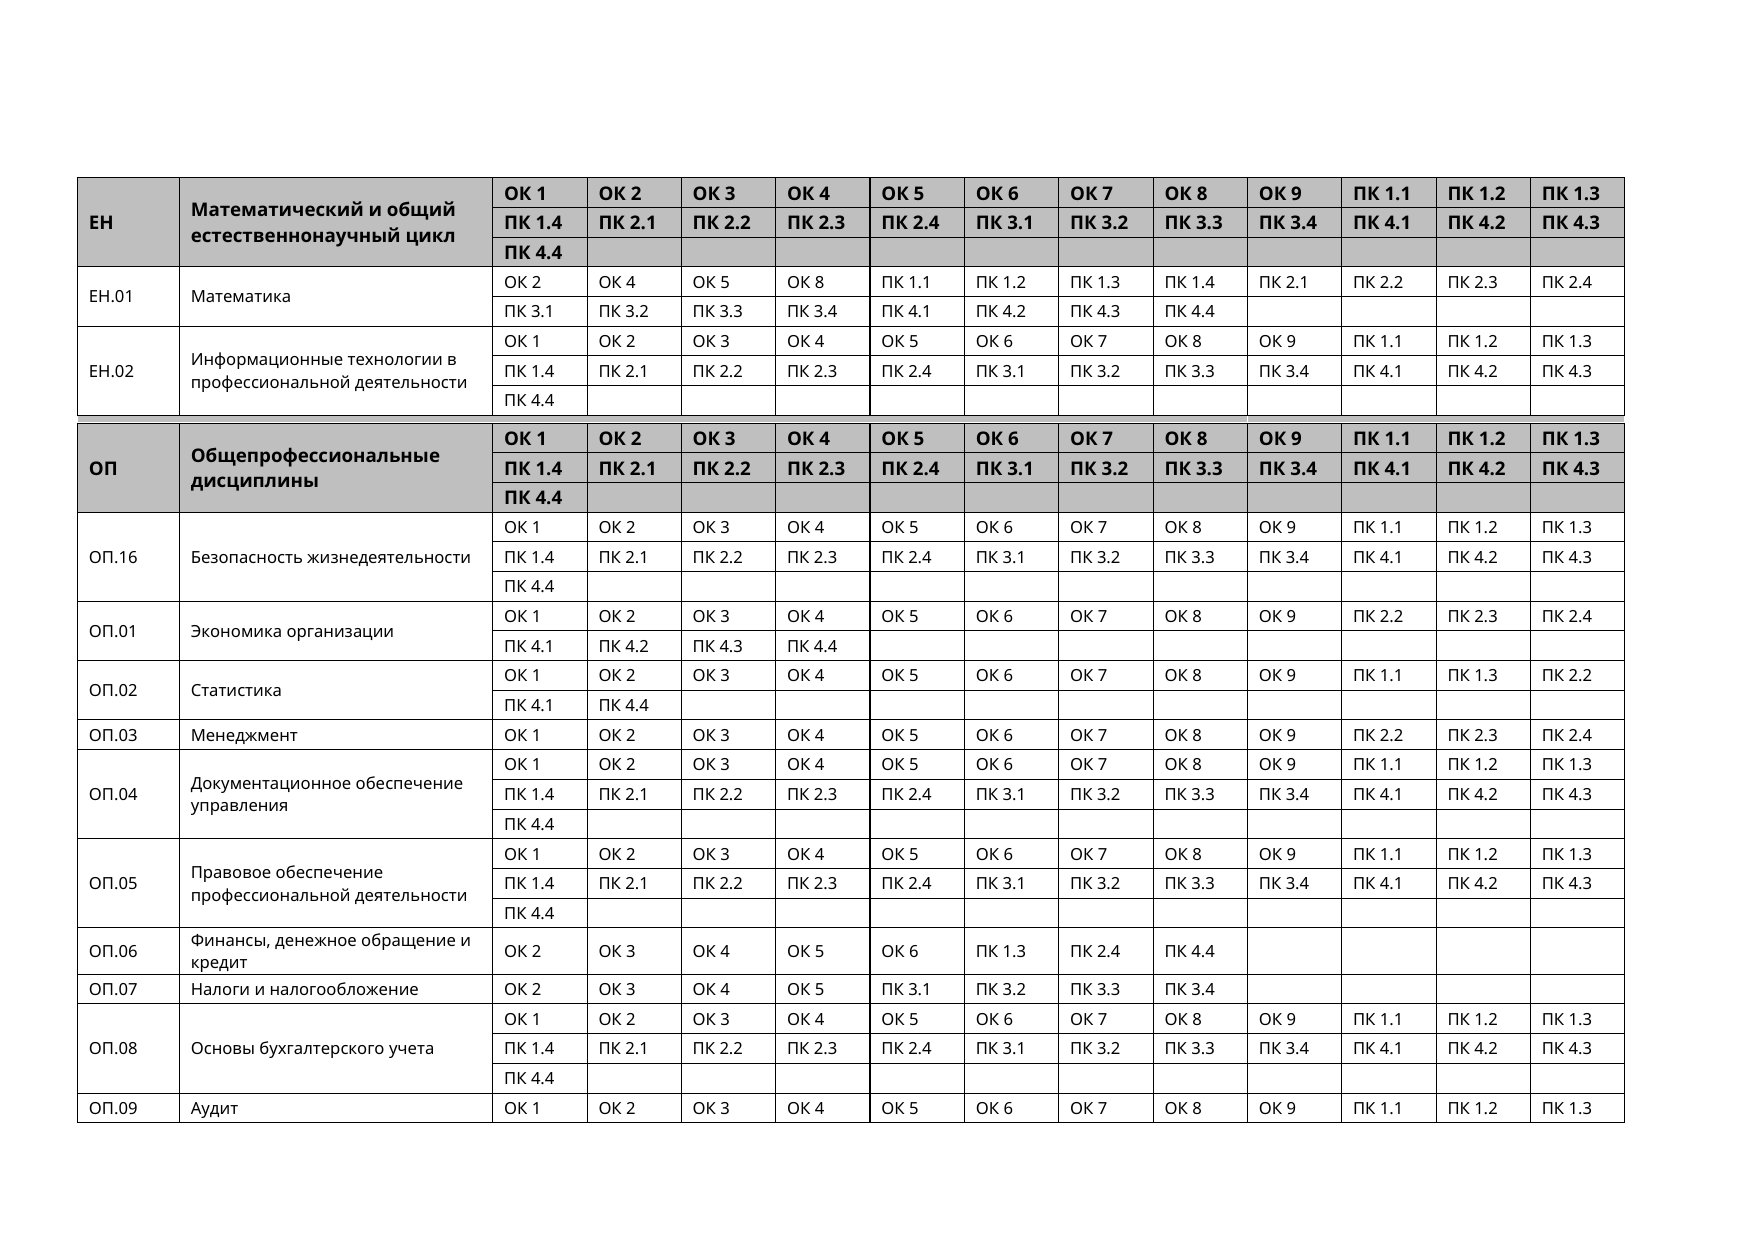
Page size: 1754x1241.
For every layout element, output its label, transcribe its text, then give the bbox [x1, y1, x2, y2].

table_cell ПК 1.1 [1342, 178, 1436, 207]
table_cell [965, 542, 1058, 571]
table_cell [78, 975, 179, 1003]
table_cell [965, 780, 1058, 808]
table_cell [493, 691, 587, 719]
table_cell ПК 1.3 [1531, 178, 1624, 207]
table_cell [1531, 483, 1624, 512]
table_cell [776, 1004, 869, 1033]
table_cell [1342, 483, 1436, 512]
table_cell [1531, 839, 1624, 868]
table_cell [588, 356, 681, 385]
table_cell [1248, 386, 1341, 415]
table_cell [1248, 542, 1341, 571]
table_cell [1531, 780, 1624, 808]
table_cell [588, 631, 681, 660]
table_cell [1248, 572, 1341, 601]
table_cell Математический и общий естественнонаучный цикл [180, 178, 492, 266]
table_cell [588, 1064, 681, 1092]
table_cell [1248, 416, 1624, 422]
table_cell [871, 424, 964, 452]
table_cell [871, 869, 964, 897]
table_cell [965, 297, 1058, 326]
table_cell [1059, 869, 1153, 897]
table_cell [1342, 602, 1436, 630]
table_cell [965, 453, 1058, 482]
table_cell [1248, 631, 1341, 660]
table_cell [1059, 238, 1153, 266]
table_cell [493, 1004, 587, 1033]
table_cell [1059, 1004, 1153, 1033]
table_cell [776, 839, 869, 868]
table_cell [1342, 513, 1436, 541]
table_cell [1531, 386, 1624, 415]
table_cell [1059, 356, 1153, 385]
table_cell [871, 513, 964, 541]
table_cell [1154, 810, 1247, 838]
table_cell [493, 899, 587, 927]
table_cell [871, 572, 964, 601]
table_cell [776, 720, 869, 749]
table_cell ПК 4.4 [493, 238, 587, 266]
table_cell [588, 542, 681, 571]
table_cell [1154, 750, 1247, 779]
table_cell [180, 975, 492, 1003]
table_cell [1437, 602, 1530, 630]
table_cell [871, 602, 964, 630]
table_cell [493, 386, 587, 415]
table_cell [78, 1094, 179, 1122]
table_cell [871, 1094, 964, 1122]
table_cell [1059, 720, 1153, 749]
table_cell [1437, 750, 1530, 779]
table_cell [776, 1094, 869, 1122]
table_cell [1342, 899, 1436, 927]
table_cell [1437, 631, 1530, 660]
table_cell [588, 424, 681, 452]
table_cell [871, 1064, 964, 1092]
table_cell ОК 2 [588, 178, 681, 207]
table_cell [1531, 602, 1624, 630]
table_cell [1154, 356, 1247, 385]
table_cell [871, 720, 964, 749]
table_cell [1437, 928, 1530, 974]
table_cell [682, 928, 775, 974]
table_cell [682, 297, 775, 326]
table_cell ОК 9 [1248, 178, 1341, 207]
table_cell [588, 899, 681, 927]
table_cell [871, 238, 964, 266]
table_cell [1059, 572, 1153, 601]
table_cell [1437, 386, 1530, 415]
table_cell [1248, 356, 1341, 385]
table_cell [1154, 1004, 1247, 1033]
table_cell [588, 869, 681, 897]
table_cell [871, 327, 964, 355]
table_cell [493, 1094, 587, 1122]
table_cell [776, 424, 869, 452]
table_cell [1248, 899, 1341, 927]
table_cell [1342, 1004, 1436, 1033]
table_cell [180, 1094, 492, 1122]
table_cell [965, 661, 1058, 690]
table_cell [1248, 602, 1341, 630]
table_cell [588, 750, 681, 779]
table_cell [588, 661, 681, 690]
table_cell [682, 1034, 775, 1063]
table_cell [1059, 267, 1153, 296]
table_cell ПК 1.4 [493, 208, 587, 237]
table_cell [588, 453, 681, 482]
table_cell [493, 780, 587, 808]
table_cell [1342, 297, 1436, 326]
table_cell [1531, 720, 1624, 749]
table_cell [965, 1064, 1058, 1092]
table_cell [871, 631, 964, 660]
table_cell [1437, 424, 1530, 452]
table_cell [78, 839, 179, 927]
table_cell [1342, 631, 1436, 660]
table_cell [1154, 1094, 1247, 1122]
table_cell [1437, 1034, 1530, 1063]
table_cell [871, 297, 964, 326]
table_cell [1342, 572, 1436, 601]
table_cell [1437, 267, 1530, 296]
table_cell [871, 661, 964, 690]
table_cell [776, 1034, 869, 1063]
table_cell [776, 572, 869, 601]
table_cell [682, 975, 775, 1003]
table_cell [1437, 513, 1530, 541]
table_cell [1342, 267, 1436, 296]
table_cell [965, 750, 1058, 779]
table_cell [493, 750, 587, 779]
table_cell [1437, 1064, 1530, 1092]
table_cell ПК 3.1 [965, 208, 1058, 237]
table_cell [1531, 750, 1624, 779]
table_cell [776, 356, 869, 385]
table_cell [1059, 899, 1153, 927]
table_cell [1437, 238, 1530, 266]
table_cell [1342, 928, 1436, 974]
table_cell ОК 3 [682, 178, 775, 207]
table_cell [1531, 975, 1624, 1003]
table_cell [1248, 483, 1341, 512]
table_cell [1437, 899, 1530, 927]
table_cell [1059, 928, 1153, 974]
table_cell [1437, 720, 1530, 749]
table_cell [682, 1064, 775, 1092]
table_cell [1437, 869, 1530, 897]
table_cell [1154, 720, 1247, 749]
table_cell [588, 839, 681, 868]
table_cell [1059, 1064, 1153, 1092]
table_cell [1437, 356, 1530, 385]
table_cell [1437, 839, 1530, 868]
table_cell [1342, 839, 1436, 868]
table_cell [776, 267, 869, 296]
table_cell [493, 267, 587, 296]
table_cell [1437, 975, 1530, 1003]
table_cell [776, 238, 869, 266]
table_cell ОК 7 [1059, 178, 1153, 207]
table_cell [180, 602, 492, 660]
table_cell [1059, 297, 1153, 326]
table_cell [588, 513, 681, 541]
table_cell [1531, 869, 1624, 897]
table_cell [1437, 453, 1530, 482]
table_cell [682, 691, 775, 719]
table_cell ПК 2.3 [776, 208, 869, 237]
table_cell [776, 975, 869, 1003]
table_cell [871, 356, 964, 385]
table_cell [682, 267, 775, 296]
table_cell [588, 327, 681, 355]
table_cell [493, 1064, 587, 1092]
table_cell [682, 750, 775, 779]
table_cell [965, 238, 1058, 266]
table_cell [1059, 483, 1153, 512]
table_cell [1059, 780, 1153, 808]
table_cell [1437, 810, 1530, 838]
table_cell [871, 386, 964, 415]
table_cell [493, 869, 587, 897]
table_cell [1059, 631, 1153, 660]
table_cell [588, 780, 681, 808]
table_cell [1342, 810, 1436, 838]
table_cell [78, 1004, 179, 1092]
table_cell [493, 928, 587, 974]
table_cell ПК 3.3 [1154, 208, 1247, 237]
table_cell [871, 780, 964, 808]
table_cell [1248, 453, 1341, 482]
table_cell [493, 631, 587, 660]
table_cell [1154, 238, 1247, 266]
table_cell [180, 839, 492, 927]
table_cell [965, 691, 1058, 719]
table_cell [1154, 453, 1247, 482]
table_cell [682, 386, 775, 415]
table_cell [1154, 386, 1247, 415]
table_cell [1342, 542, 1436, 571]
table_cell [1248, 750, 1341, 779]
table_cell Математика [180, 267, 492, 326]
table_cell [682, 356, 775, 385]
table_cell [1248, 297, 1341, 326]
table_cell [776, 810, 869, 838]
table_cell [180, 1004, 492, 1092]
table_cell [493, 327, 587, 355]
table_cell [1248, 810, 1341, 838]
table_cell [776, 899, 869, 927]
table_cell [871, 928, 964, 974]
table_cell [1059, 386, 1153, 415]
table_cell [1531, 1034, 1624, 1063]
table_cell ОК 5 [871, 178, 964, 207]
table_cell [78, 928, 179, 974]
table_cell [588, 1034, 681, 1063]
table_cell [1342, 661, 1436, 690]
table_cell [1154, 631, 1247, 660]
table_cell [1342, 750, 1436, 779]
table_cell [1531, 238, 1624, 266]
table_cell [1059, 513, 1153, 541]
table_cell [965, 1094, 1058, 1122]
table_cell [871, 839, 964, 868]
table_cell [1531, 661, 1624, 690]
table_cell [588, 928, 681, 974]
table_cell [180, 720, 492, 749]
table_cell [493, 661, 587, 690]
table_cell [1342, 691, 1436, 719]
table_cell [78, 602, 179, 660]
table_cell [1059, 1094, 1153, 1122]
table_cell ПК 2.4 [871, 208, 964, 237]
table_cell ЕН.01 [78, 267, 179, 326]
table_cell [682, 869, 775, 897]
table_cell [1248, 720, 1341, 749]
table_cell ОК 6 [965, 178, 1058, 207]
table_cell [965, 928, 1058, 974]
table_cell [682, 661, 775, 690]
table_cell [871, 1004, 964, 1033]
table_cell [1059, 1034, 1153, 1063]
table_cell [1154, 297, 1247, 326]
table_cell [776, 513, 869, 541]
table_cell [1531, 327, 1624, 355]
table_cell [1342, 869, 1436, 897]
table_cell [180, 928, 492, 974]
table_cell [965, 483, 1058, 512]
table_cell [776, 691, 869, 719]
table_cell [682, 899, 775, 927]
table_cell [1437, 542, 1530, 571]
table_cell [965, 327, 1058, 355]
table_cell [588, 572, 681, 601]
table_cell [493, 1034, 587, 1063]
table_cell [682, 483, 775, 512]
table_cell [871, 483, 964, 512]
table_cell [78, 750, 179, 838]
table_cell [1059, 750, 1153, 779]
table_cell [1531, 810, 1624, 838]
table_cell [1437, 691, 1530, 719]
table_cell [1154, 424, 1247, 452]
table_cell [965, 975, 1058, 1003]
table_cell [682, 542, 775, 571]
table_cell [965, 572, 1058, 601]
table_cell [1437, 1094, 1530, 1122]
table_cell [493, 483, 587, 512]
table_cell ПК 2.1 [588, 208, 681, 237]
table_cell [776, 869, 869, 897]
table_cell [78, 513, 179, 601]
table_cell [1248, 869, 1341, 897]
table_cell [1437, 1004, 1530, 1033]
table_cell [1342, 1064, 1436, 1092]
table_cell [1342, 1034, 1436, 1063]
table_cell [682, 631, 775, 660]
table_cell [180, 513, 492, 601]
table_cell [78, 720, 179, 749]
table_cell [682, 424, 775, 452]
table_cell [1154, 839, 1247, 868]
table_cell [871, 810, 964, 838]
table_cell ПК 2.2 [682, 208, 775, 237]
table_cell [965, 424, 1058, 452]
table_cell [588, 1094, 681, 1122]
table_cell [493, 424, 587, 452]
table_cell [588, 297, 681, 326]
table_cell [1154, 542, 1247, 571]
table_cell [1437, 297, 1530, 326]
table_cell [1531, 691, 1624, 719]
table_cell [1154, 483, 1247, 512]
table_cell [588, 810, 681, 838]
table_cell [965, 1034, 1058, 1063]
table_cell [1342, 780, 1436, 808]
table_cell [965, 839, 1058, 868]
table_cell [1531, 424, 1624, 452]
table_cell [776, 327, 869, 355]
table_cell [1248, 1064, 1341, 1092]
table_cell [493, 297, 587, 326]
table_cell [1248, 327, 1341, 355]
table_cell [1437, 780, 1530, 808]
table_cell ПК 4.3 [1531, 208, 1624, 237]
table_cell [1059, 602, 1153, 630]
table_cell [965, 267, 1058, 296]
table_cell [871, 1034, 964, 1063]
table_cell ОК 4 [776, 178, 869, 207]
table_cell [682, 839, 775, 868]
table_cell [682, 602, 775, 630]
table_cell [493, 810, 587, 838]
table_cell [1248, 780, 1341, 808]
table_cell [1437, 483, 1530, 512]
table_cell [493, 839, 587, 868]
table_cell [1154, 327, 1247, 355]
table_cell [1342, 238, 1436, 266]
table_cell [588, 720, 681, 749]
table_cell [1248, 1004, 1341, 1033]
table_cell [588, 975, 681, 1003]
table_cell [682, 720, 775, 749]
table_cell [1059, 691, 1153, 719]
table_cell ПК 4.1 [1342, 208, 1436, 237]
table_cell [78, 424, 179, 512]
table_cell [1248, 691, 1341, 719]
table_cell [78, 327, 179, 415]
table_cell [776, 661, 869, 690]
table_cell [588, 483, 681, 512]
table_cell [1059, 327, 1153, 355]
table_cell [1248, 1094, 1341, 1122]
table_cell [1248, 238, 1341, 266]
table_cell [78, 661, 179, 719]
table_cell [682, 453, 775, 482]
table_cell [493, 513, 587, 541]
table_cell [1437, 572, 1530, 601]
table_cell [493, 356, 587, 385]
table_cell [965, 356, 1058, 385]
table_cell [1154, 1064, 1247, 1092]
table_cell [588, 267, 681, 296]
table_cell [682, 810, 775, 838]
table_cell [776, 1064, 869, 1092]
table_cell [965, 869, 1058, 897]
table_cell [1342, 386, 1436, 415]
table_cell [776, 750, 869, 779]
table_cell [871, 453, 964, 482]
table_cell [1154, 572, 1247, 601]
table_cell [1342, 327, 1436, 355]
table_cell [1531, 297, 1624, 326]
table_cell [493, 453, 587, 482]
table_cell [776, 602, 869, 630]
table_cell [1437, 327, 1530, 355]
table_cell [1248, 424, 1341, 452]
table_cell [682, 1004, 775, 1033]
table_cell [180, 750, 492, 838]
table_cell ПК 3.4 [1248, 208, 1341, 237]
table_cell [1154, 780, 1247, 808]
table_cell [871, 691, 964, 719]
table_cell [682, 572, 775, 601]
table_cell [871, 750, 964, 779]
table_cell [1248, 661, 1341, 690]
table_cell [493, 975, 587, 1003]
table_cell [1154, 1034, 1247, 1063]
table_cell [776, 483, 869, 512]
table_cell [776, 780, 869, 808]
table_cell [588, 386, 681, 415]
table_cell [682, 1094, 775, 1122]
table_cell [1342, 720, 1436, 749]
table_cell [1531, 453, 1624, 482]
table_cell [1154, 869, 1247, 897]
table_cell ОК 1 [493, 178, 587, 207]
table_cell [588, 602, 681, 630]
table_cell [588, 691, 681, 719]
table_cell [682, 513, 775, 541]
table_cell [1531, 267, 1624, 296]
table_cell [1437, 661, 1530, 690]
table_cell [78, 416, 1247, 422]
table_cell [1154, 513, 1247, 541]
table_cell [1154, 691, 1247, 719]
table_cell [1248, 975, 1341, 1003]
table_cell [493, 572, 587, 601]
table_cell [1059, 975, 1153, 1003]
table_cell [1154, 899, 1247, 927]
table_cell ПК 3.2 [1059, 208, 1153, 237]
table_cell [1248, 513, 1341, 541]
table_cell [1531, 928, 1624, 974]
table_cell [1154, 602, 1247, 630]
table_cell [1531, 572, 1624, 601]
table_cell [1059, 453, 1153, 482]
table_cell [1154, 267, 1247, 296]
table_cell ПК 1.2 [1437, 178, 1530, 207]
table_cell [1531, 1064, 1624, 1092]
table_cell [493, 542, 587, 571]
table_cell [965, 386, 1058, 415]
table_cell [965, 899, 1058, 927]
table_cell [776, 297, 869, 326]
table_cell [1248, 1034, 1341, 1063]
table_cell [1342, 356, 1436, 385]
table_cell ПК 4.2 [1437, 208, 1530, 237]
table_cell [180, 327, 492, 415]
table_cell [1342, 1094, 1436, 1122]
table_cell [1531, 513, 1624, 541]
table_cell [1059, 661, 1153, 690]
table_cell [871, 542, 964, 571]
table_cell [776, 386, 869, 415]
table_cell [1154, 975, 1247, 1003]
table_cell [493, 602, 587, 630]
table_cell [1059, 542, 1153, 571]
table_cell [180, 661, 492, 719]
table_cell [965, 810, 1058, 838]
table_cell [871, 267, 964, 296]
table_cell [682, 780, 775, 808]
table_cell ЕН [78, 178, 179, 266]
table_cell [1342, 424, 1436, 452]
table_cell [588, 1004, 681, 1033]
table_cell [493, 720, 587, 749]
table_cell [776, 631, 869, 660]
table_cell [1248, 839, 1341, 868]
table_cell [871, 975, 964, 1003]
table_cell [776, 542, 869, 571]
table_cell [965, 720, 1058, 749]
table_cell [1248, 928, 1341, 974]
table_cell ОК 8 [1154, 178, 1247, 207]
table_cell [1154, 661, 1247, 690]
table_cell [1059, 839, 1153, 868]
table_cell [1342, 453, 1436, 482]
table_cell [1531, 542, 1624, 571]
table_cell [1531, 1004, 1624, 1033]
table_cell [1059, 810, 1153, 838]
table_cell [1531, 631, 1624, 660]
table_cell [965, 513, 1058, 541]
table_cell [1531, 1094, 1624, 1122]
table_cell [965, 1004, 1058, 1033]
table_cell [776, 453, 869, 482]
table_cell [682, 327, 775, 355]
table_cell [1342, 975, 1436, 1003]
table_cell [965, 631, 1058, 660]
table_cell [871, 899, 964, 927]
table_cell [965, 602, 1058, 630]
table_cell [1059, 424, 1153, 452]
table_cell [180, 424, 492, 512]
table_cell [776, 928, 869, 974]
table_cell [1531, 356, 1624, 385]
table_cell [682, 238, 775, 266]
table_cell [588, 238, 681, 266]
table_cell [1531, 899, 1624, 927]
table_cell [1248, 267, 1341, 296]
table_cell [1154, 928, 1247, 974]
